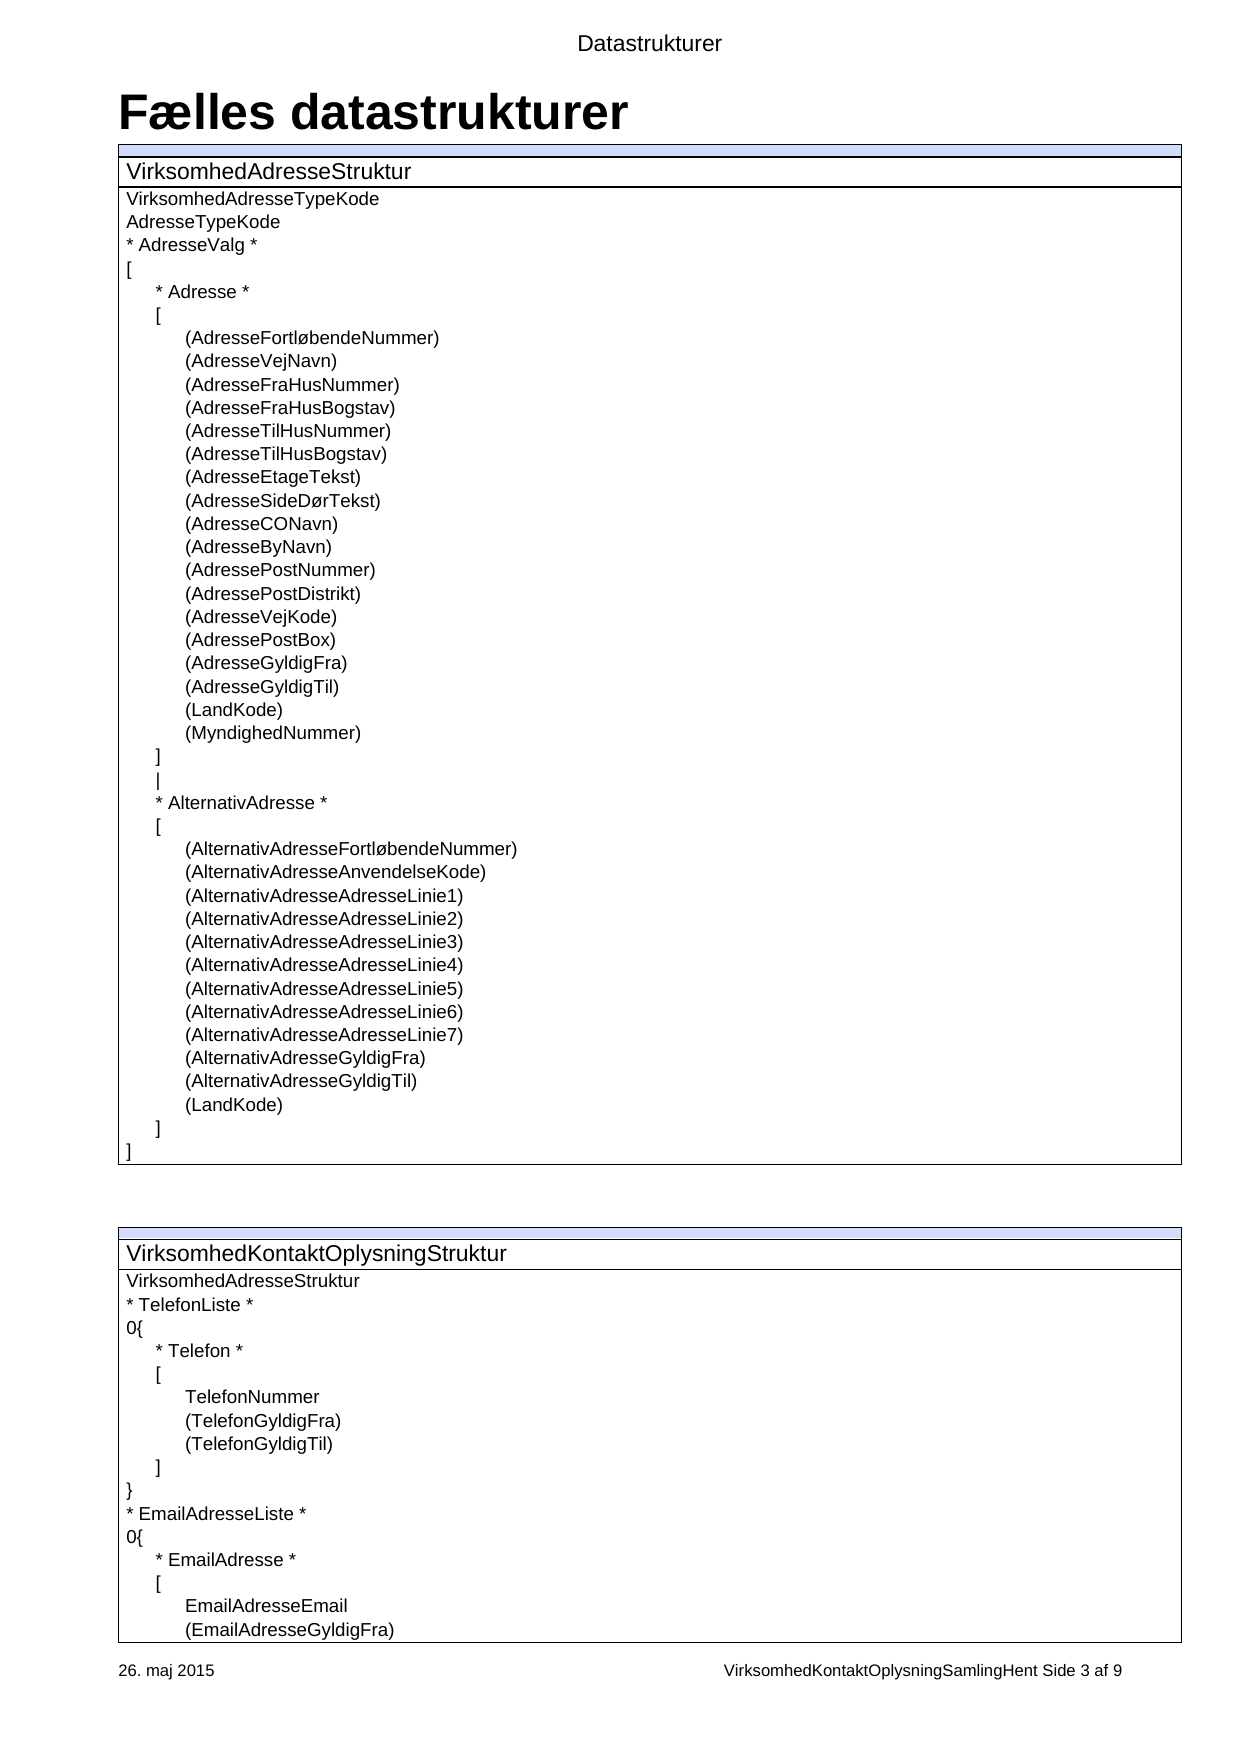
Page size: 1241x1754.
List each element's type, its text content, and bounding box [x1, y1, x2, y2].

table_header [119, 145, 1181, 156]
table_cell VirksomhedAdresseStruktur [119, 158, 1181, 186]
text Fælles datastrukturer [118, 82, 1181, 140]
table_header [119, 1228, 1181, 1238]
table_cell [119, 1270, 1181, 1642]
table_cell VirksomhedKontaktOplysningStruktur [119, 1240, 1181, 1268]
table_cell VirksomhedAdresseTypeKode AdresseTypeKode * AdresseValg * [ * Adresse * [ (AdresseFortløbendeNummer) (AdresseVejNavn) (AdresseFraHusNummer) (AdresseFraHusBogstav) (AdresseTilHusNummer) (AdresseTilHusBogstav) (AdresseEtageTekst) (AdresseSideDørTekst) (AdresseCONavn) (AdresseByNavn) (AdressePostNummer) (AdressePostDistrikt) (AdresseVejKode) (AdressePostBox) (AdresseGyldigFra) (AdresseGyldigTil) (LandKode) (MyndighedNummer) ] | * AlternativAdresse * [ (AlternativAdresseFortløbendeNummer) (AlternativAdresseAnvendelseKode) (AlternativAdresseAdresseLinie1) (AlternativAdresseAdresseLinie2) (AlternativAdresseAdresseLinie3) (AlternativAdresseAdresseLinie4) (AlternativAdresseAdresseLinie5) (AlternativAdresseAdresseLinie6) (AlternativAdresseAdresseLinie7) (AlternativAdresseGyldigFra) (AlternativAdresseGyldigTil) (LandKode) ] ] [119, 188, 1181, 1164]
